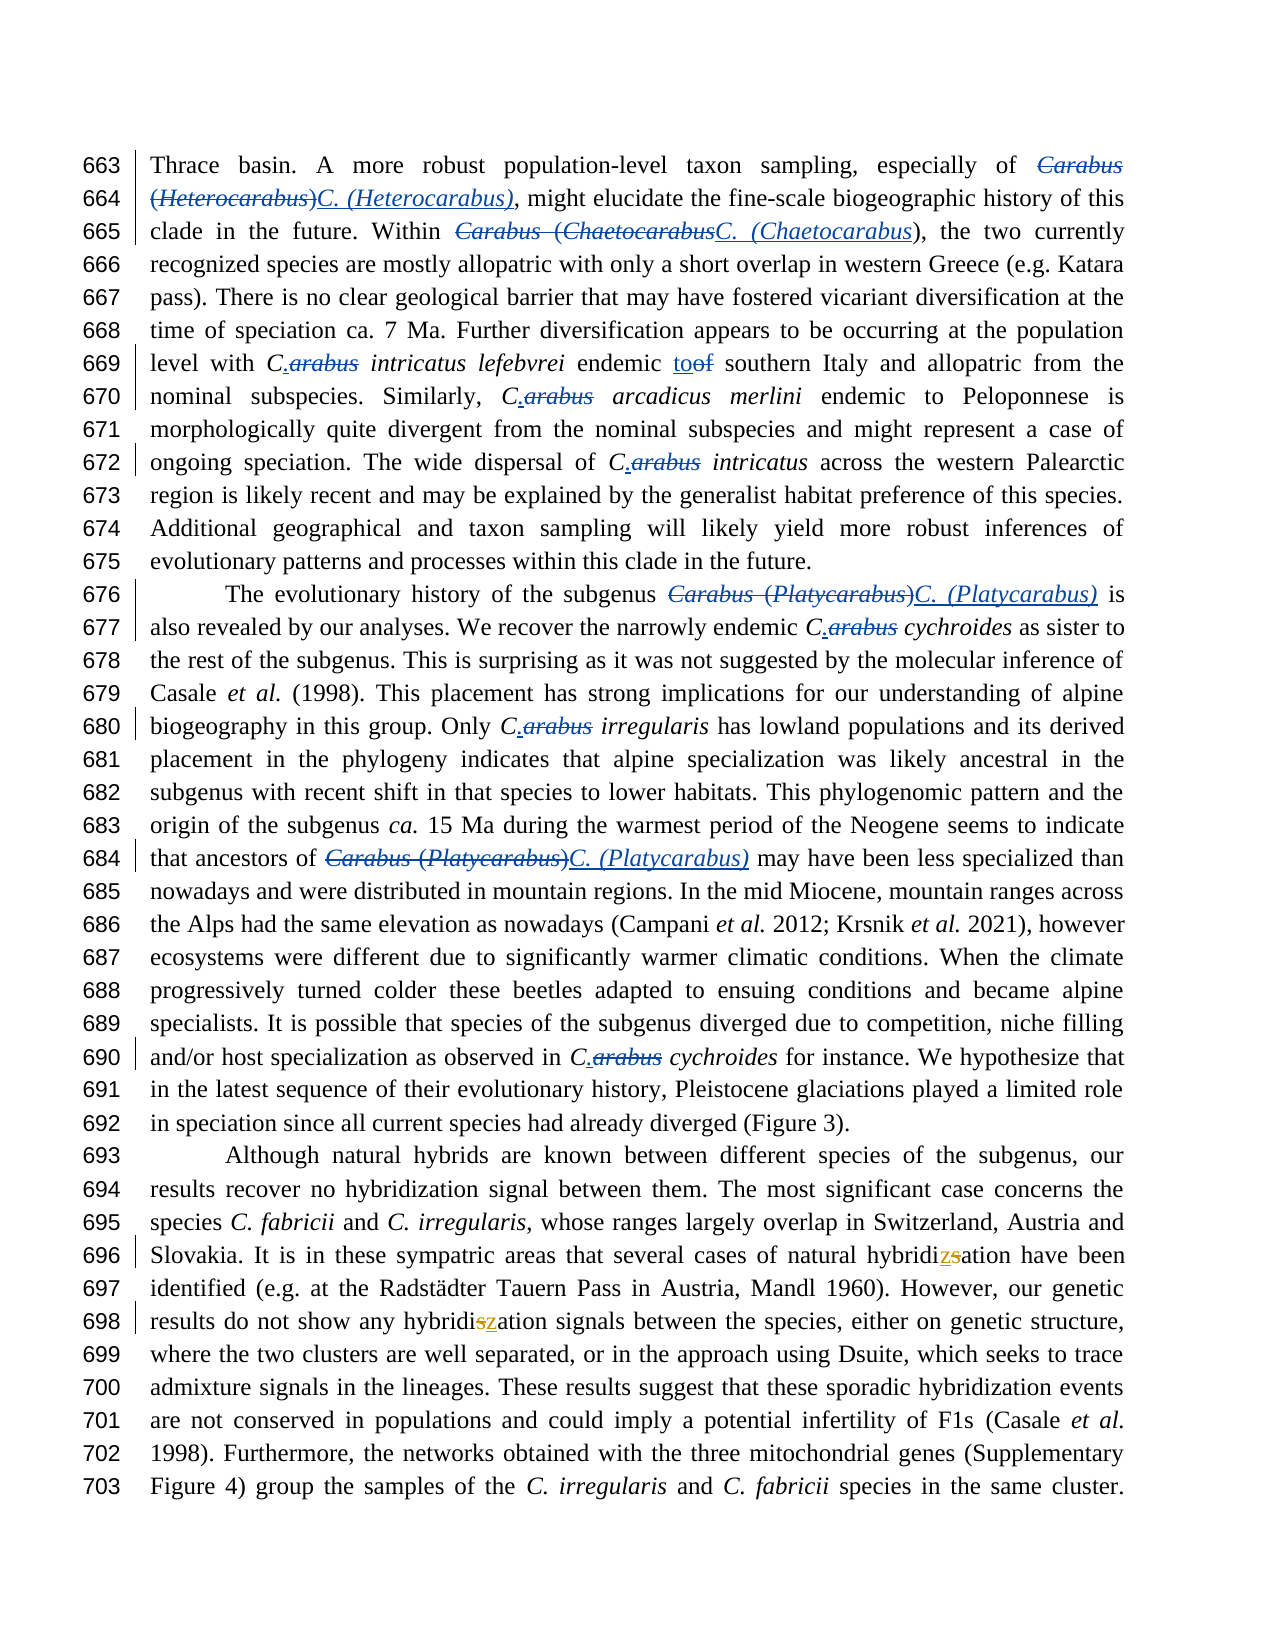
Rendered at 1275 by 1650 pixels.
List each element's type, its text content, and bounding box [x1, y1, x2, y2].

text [150, 150, 1125, 575]
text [150, 1141, 1125, 1499]
text The evolutionary history of the subgenus is also revealed by our analyses. We recover the narrowly endemic C cychroides as sister to the rest of the subgenus. This is surprising as it was not suggested by the molecular inference of Casale et al. (1998). This placement has strong implications for our understanding of alpine biogeography in this group. Only C irregularis has lowland populations and its derived placement in the phylogeny indicates that alpine specialization was likely ancestral in the subgenus with recent shift in that species to lower habitats. This phylogenomic pattern and the origin of the subgenus ca. 15 Ma during the warmest period of the Neogene seems to indicate that ancestors of may have been less specialized than nowadays and were distributed in mountain regions. In the mid Miocene, mountain ranges across the Alps had the same elevation as nowadays (Campani et al. 2012; Krsnik et al. 2021), however ecosystems were different due to significantly warmer climatic conditions. When the climate progressively turned colder these beetles adapted to ensuing conditions and became alpine specialists. It is possible that species of the subgenus diverged due to competition, niche filling and/or host specialization as observed in C cychroides for instance. We hypothesize that in the latest sequence of their evolutionary history, Pleistocene glaciations played a limited role in speciation since all current species had already diverged (Figure 3). [150, 579, 1125, 1136]
